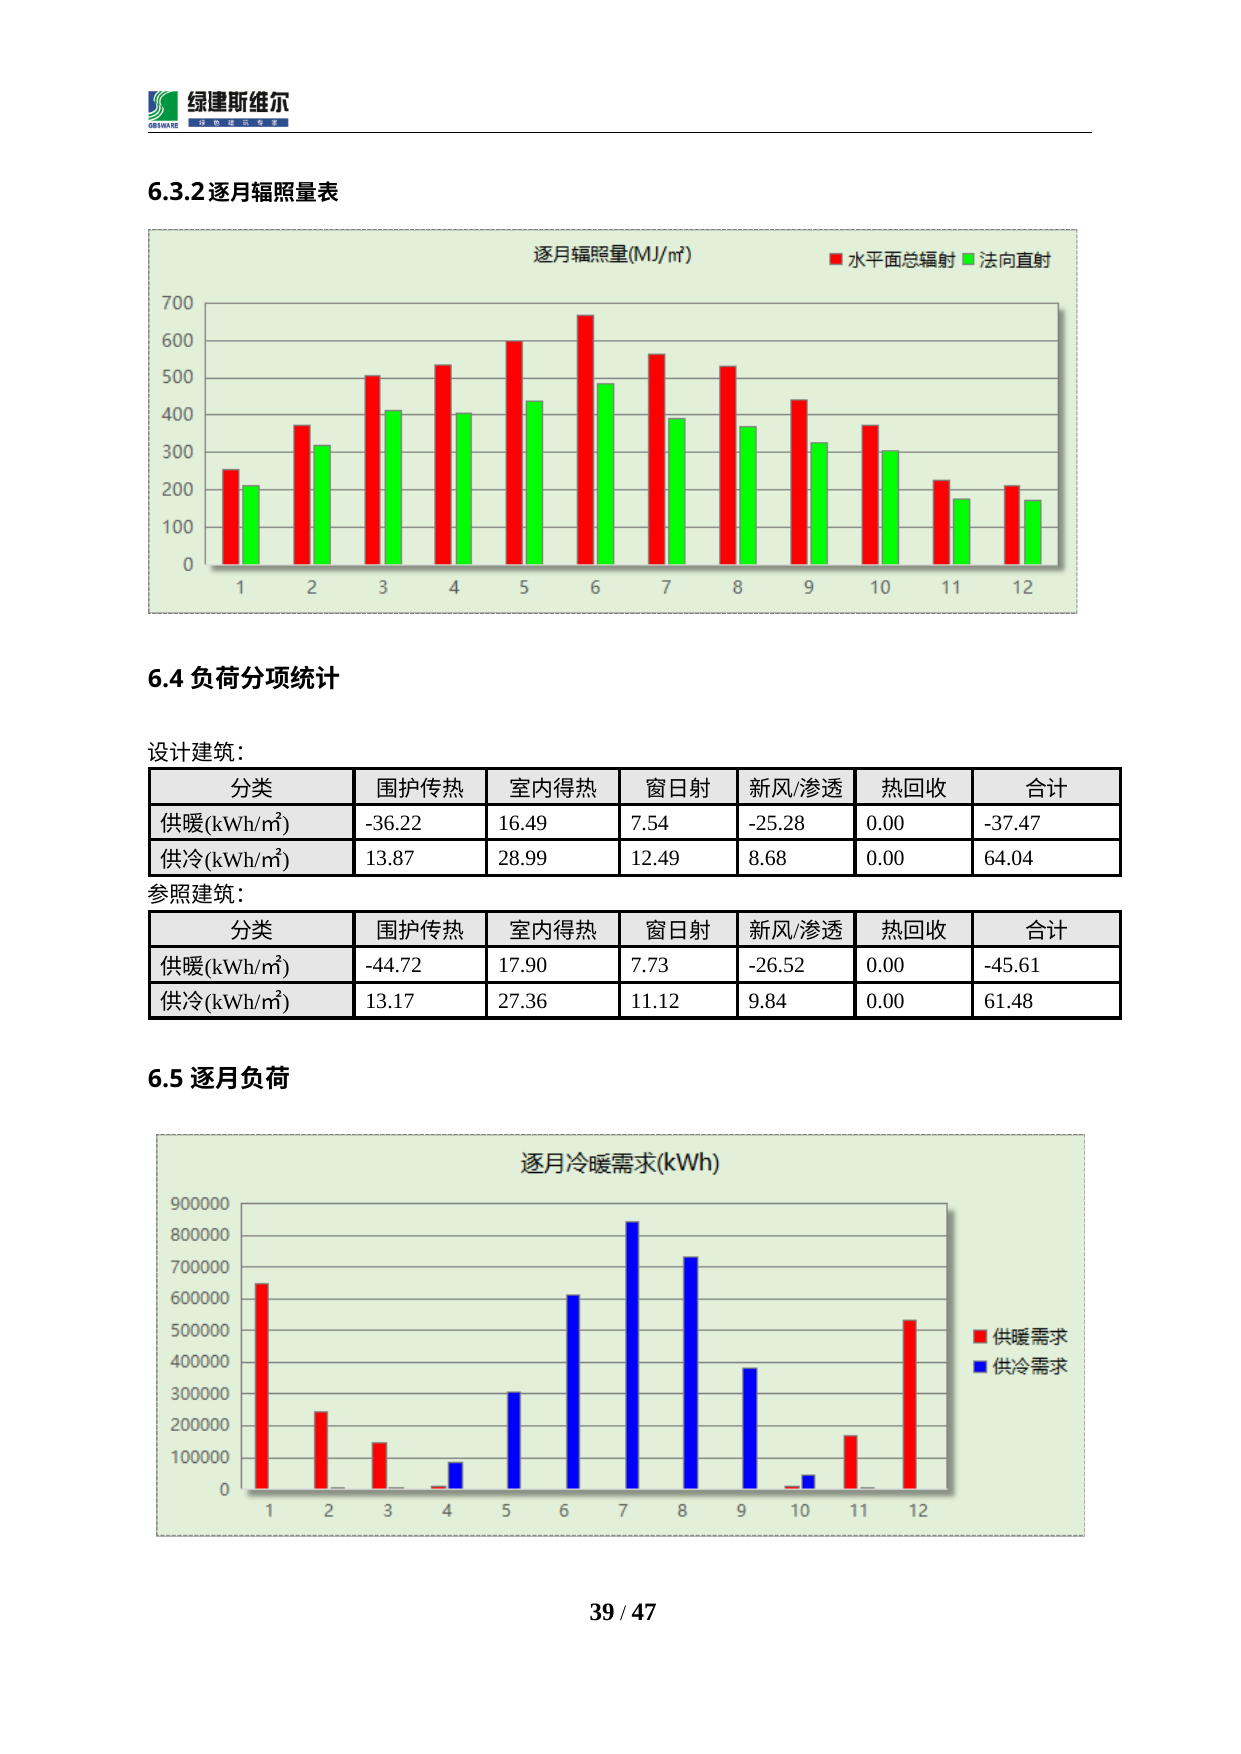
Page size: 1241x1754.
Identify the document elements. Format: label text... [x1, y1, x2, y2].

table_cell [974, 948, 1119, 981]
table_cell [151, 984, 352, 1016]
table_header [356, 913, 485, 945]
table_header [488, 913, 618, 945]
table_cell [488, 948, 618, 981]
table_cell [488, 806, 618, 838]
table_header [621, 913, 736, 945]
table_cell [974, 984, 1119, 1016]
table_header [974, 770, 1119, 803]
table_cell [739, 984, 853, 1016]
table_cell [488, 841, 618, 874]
subtitle 逐月负荷 [148, 1044, 1092, 1109]
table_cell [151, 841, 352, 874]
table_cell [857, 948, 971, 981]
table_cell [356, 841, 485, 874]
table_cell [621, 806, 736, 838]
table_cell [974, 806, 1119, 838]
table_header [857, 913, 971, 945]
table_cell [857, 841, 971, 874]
picture [155, 1134, 1085, 1538]
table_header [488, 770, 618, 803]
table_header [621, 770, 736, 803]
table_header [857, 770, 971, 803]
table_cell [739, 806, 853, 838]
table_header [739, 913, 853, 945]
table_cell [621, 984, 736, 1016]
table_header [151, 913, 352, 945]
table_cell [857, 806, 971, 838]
text 设计建筑： [148, 734, 1092, 767]
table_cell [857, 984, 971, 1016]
picture [147, 229, 1078, 614]
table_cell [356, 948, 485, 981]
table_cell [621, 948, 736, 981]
text 参照建筑： [148, 877, 1092, 909]
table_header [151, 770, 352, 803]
subtitle 逐月辐照量表 [148, 158, 1092, 223]
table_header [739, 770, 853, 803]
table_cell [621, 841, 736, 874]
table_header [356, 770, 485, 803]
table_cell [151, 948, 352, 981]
picture [147, 88, 290, 130]
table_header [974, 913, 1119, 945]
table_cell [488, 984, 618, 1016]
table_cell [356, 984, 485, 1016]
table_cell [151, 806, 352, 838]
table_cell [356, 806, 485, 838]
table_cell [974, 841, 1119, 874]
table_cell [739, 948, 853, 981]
subtitle 负荷分项统计 [148, 644, 1092, 709]
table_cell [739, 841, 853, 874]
